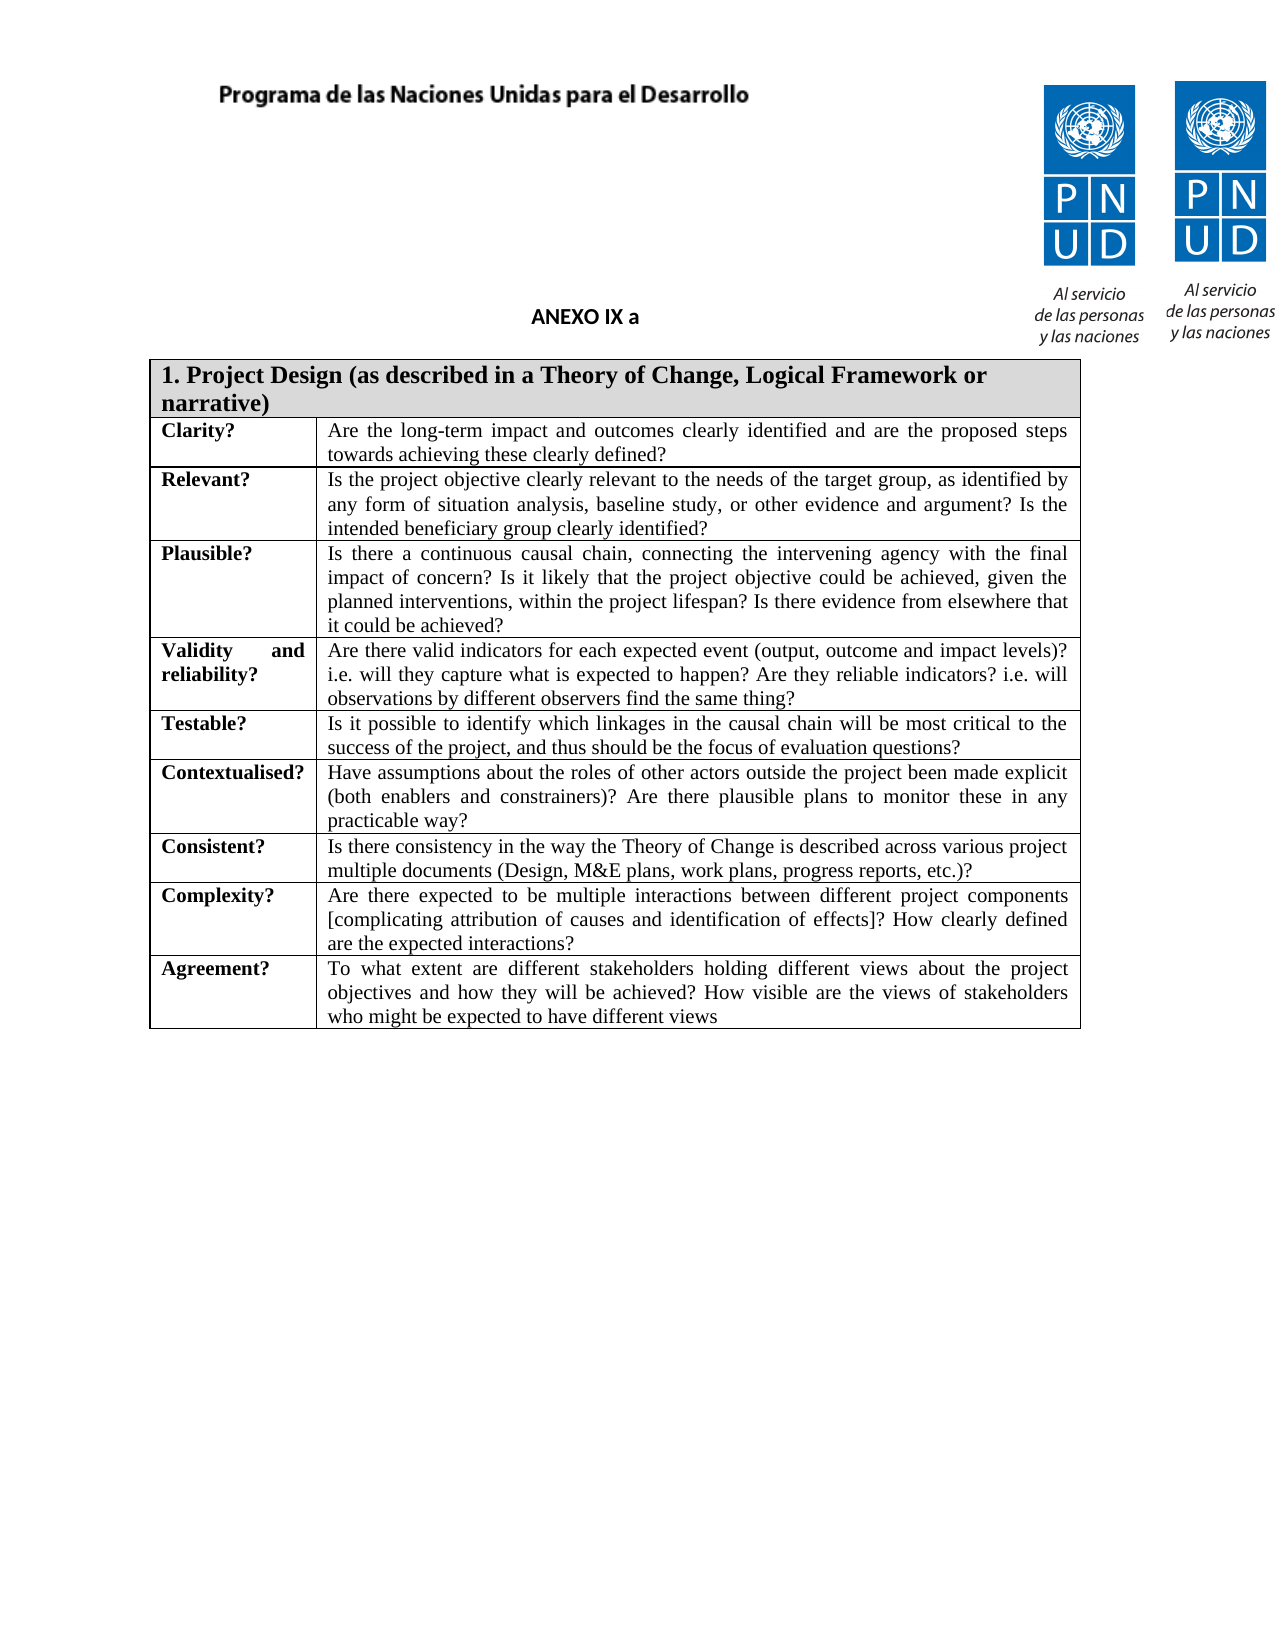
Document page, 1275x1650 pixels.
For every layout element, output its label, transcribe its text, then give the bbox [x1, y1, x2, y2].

table_cell Clarity? [151, 418, 316, 466]
picture [1166, 81, 1275, 342]
table_cell Are the long-term impact and outcomes clearly identified and are the proposed steps towards achieving these clearly defined? [317, 418, 1080, 466]
table_cell Is there consistency in the way the Theory of Change is described across various project multiple documents (Design, M&E plans, work plans, progress reports, etc.)? [317, 834, 1080, 882]
table_cell Is the project objective clearly relevant to the needs of the target group, as identified by any form of situation analysis, baseline study, or other evidence and argument? Is the intended beneficiary group clearly identified? [317, 468, 1080, 539]
table_cell Consistent? [151, 834, 316, 882]
table_cell Testable? [151, 711, 316, 759]
table_cell Is it possible to identify which linkages in the causal chain will be most critical to the success of the project, and thus should be the focus of evaluation questions? [317, 711, 1080, 759]
table_cell Complexity? [151, 883, 316, 955]
table_cell Relevant? [151, 468, 316, 539]
table_header 1. Project Design (as described in a Theory of Change, Logical Framework or narrative) [151, 360, 1080, 417]
table_cell Have assumptions about the roles of other actors outside the project been made explicit (both enablers and constrainers)? Are there plausible plans to monitor these in any practicable way? [317, 760, 1080, 832]
picture [1035, 85, 1144, 346]
table_cell Contextualised? [151, 760, 316, 832]
table_cell Validity and reliability? [151, 638, 316, 710]
picture [216, 81, 753, 112]
subtitle ANEXO IX a [150, 302, 1020, 330]
table_cell Plausible? [151, 541, 316, 637]
table_cell Agreement? [151, 956, 316, 1028]
table_cell Is there a continuous causal chain, connecting the intervening agency with the final impact of concern? Is it likely that the project objective could be achieved, given the planned interventions, within the project lifespan? Is there evidence from elsewhere that it could be achieved? [317, 541, 1080, 637]
table_cell Are there valid indicators for each expected event (output, outcome and impact levels)? i.e. will they capture what is expected to happen? Are they reliable indicators? i.e. will observations by different observers find the same thing? [317, 638, 1080, 710]
table_cell Are there expected to be multiple interactions between different project components [complicating attribution of causes and identification of effects]? How clearly defined are the expected interactions? [317, 883, 1080, 955]
table_cell To what extent are different stakeholders holding different views about the project objectives and how they will be achieved? How visible are the views of stakeholders who might be expected to have different views [317, 956, 1080, 1028]
